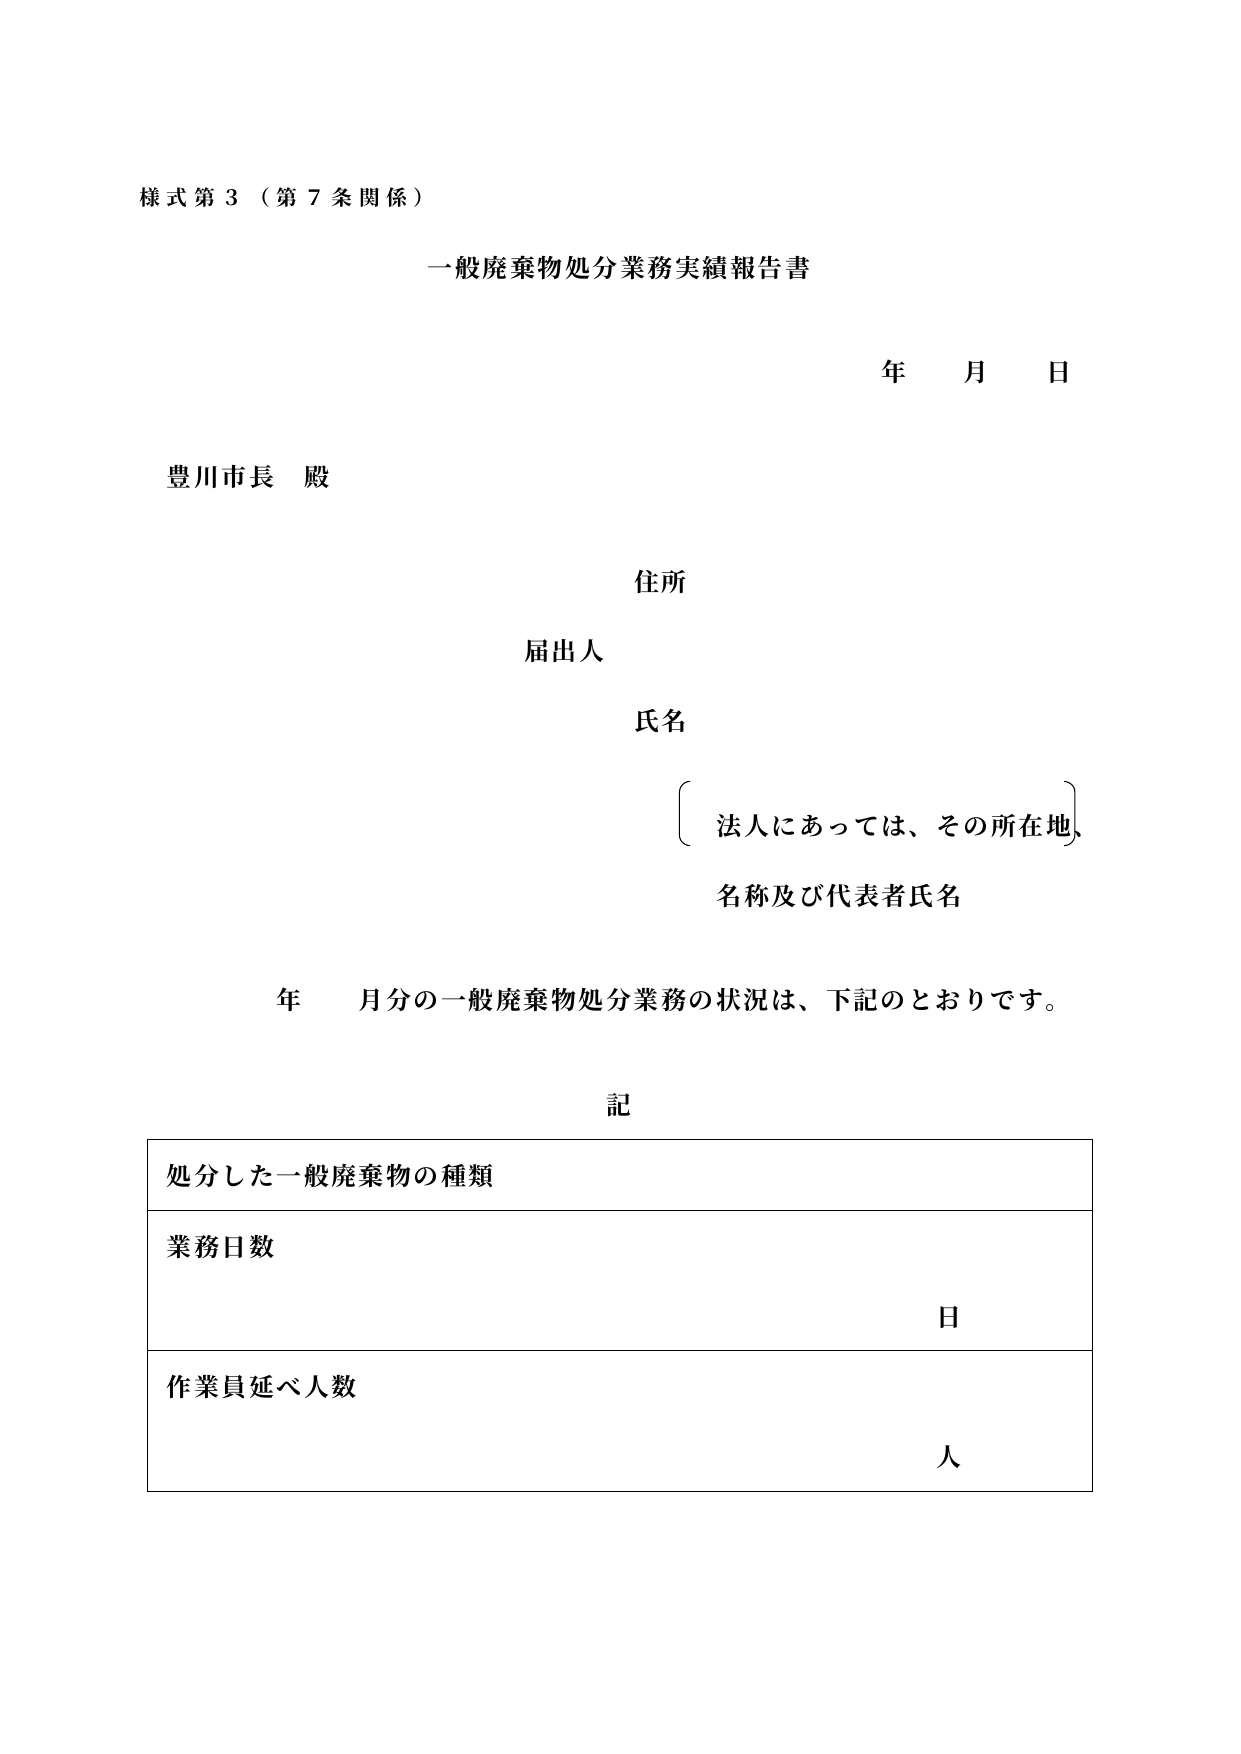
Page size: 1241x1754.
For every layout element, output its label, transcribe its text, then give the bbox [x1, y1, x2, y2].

text 年 月分の一般廃棄物処分業務の状況は、下記のとおりです。 [139, 964, 1101, 1034]
text 届出人 [139, 615, 1101, 685]
text 一般廃棄物処分業務実績報告書 [139, 231, 1101, 301]
table_cell 作業員延べ人数 人 [148, 1351, 1092, 1491]
text 名称及び代表者氏名 [139, 859, 1101, 929]
text 記 [139, 1069, 1101, 1139]
text 法人にあっては、その所在地、 [139, 790, 1101, 859]
text 氏名 [139, 685, 1101, 755]
text 豊川市長 殿 [139, 441, 1101, 511]
text 住所 [139, 545, 1101, 615]
text 年 月 日 [139, 336, 1074, 406]
table_cell 業務日数 日 [148, 1211, 1092, 1350]
text 様式第３（第７条関係） [139, 179, 1101, 214]
table_header 処分した一般廃棄物の種類 [148, 1140, 1092, 1209]
